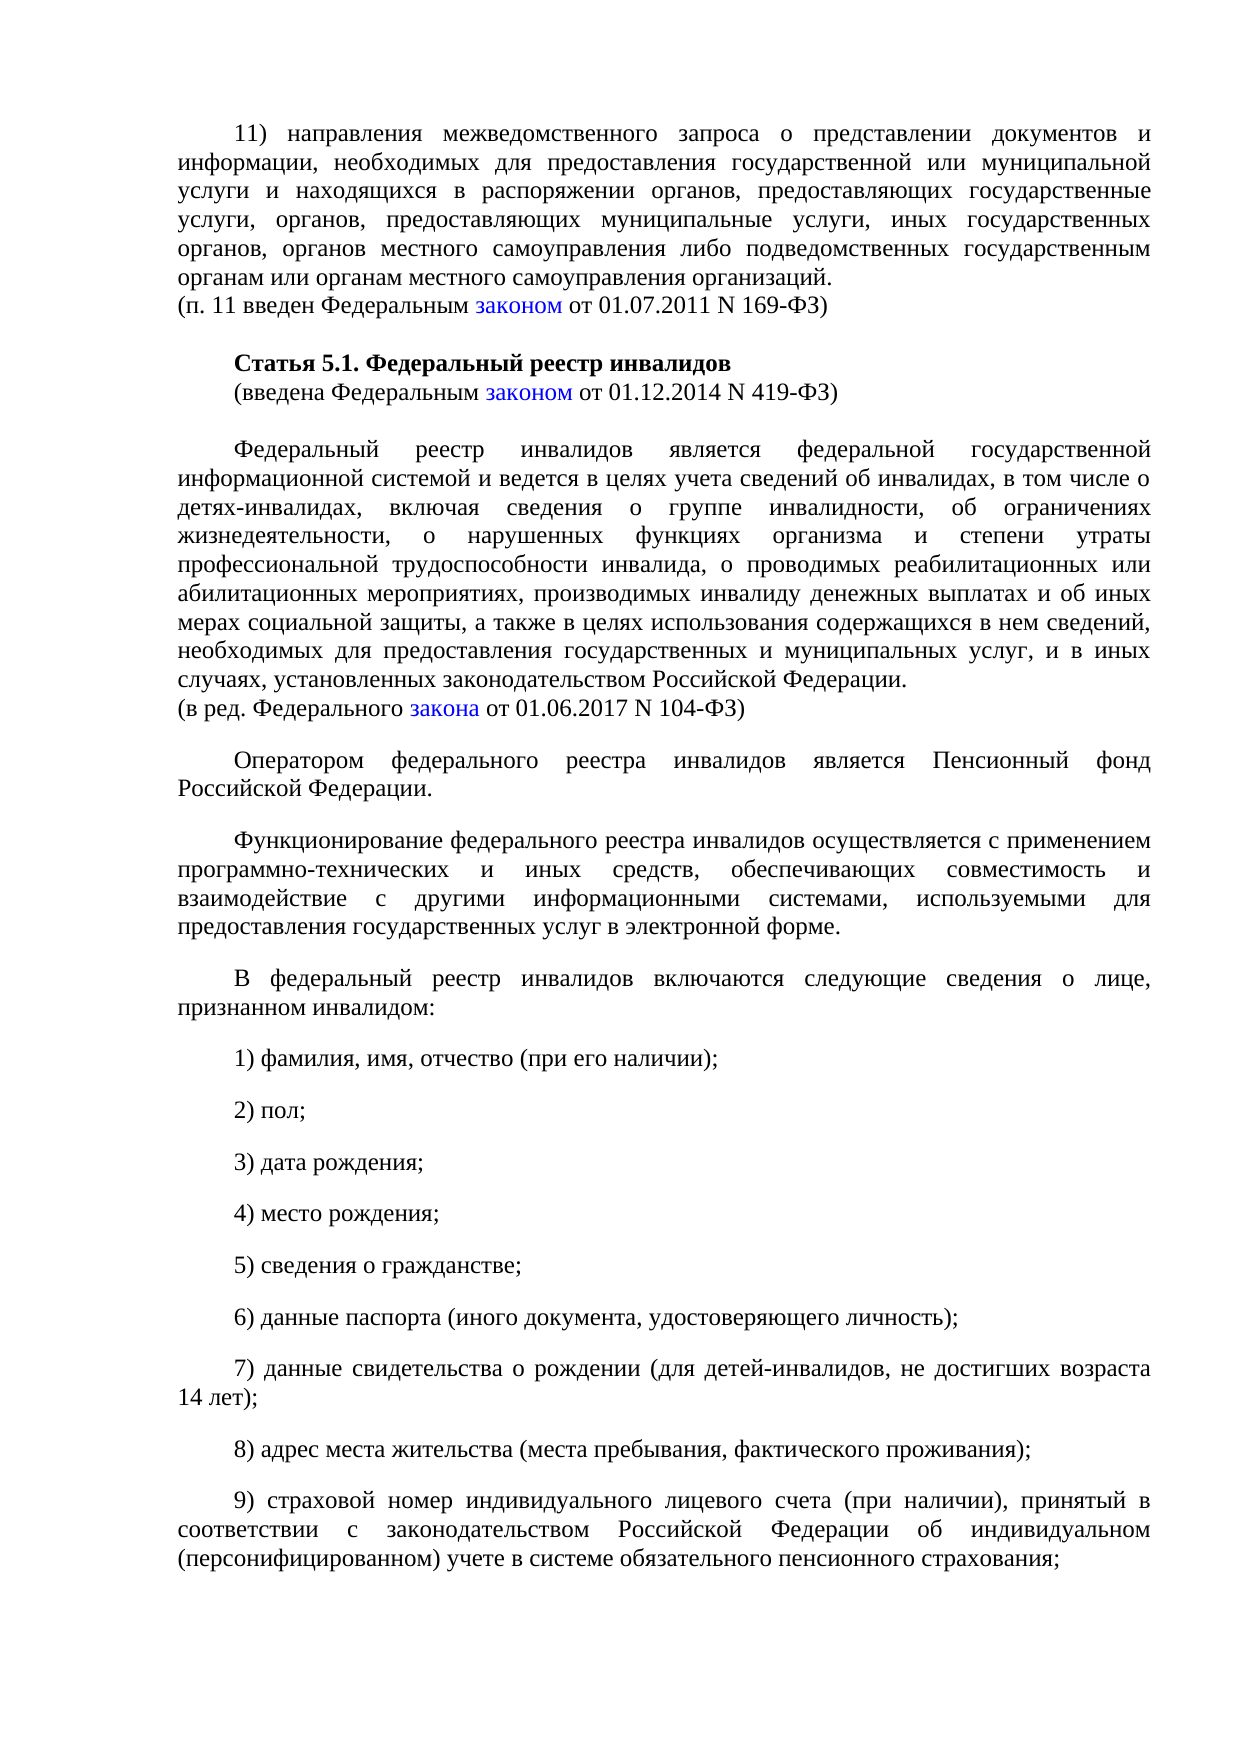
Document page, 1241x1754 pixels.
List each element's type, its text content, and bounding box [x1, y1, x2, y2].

text 7) данные свидетельства о рождении (для детей-инвалидов, не достигших возраста 14 лет); [177, 1353, 1152, 1411]
title Статья 5.1. Федеральный реестр инвалидов [177, 348, 1152, 377]
text Функционирование федерального реестра инвалидов осуществляется с применением программно-технических и иных средств, обеспечивающих совместимость и взаимодействие с другими информационными системами, используемыми для предоставления государственных услуг в электронной форме. [177, 825, 1152, 940]
text 3) дата рождения; [177, 1147, 1152, 1176]
text 2) пол; [177, 1095, 1152, 1124]
text 9) страховой номер индивидуального лицевого счета (при наличии), принятый в соответствии с законодательством Российской Федерации об индивидуальном (персонифицированном) учете в системе обязательного пенсионного страхования; [177, 1486, 1152, 1572]
text 4) место рождения; [177, 1198, 1152, 1227]
text 11) направления межведомственного запроса о представлении документов и информации, необходимых для предоставления государственной или муниципальной услуги и находящихся в распоряжении органов, предоставляющих государственные услуги, органов, предоставляющих муниципальные услуги, иных государственных органов, органов местного самоуправления либо подведомственных государственным органам или органам местного самоуправления организаций. [177, 118, 1152, 291]
text 5) сведения о гражданстве; [177, 1250, 1152, 1279]
text (в ред. Федерального закона от 01.06.2017 N 104-ФЗ) [177, 693, 1152, 722]
text В федеральный реестр инвалидов включаются следующие сведения о лице, признанном инвалидом: [177, 963, 1152, 1021]
text Оператором федерального реестра инвалидов является Пенсионный фонд Российской Федерации. [177, 745, 1152, 802]
text (введена Федеральным законом от 01.12.2014 N 419-ФЗ) [177, 377, 1152, 406]
text 6) данные паспорта (иного документа, удостоверяющего личность); [177, 1302, 1152, 1331]
text 8) адрес места жительства (места пребывания, фактического проживания); [177, 1434, 1152, 1463]
text Федеральный реестр инвалидов является федеральной государственной информационной системой и ведется в целях учета сведений об инвалидах, в том числе о детях-инвалидах, включая сведения о группе инвалидности, об ограничениях жизнедеятельности, о нарушенных функциях организма и степени утраты профессиональной трудоспособности инвалида, о проводимых реабилитационных или абилитационных мероприятиях, производимых инвалиду денежных выплатах и об иных мерах социальной защиты, а также в целях использования содержащихся в нем сведений, необходимых для предоставления государственных и муниципальных услуг, и в иных случаях, установленных законодательством Российской Федерации. [177, 434, 1152, 693]
text 1) фамилия, имя, отчество (при его наличии); [177, 1043, 1152, 1072]
text (п. 11 введен Федеральным законом от 01.07.2011 N 169-ФЗ) [177, 291, 1152, 319]
